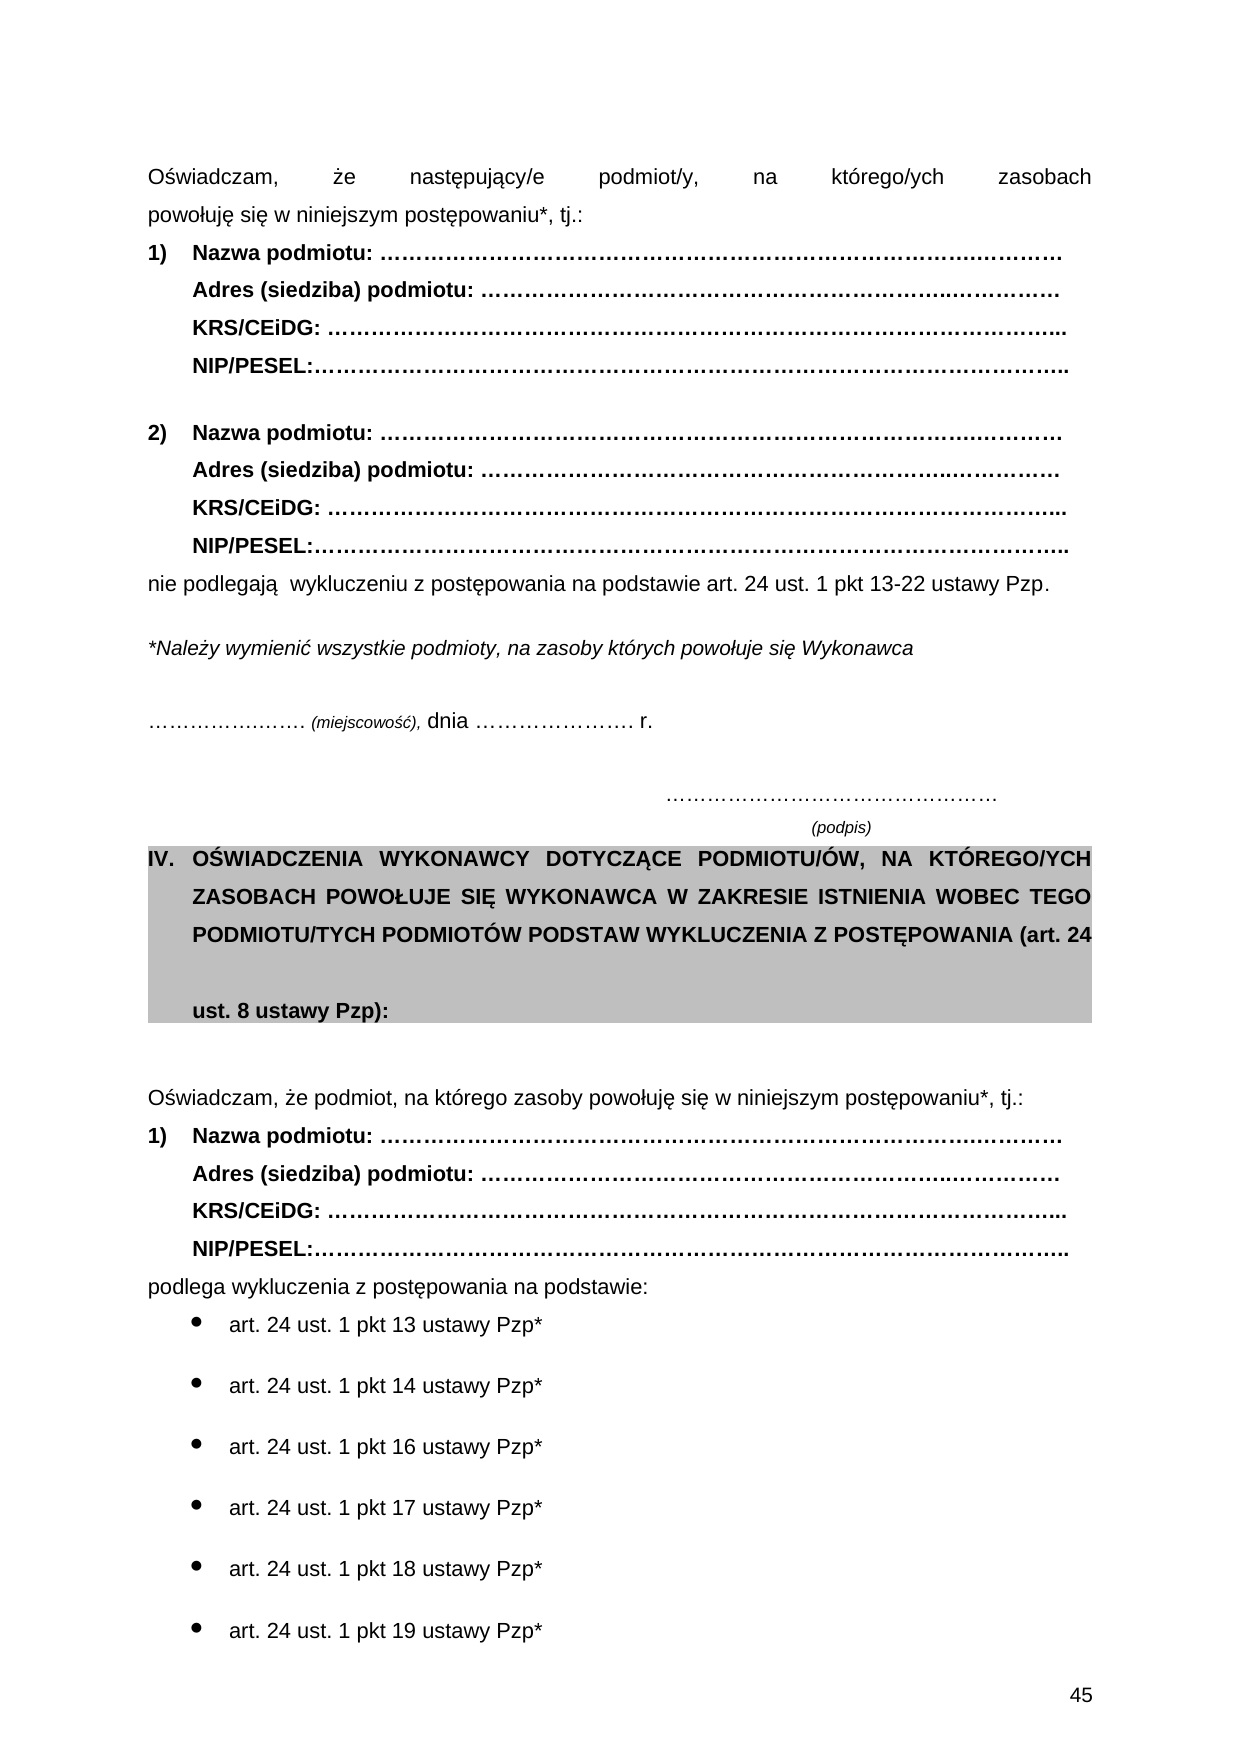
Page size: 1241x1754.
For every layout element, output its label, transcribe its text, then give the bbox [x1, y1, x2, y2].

list Adres (siedziba) podmiotu: ………………………………………………………..…………… [192, 457, 1092, 482]
text ………………………………………… [148, 782, 1092, 806]
list art. 24 ust. 1 pkt 13 ustawy Pzp* [191, 1312, 1092, 1339]
list art. 24 ust. 1 pkt 19 ustawy Pzp* [191, 1617, 1092, 1644]
list art. 24 ust. 1 pkt 16 ustawy Pzp* [191, 1434, 1092, 1461]
text nie podlegają wykluczeniu z postępowania na podstawie art. 24 ust. 1 pkt 13-22 ustawy Pzp. [148, 571, 1092, 596]
list art. 24 ust. 1 pkt 18 ustawy Pzp* [191, 1556, 1092, 1583]
text NIP/PESEL:………………………………………………………………………………………….. [192, 1236, 1092, 1261]
list Adres (siedziba) podmiotu: ………………………………………………………..…………… [192, 1161, 1092, 1186]
list Nazwa podmiotu: ……………………………………………………………………….………… [148, 1123, 1092, 1148]
list art. 24 ust. 1 pkt 14 ustawy Pzp* [191, 1373, 1092, 1400]
list Nazwa podmiotu: ……………………………………………………………………….………… [148, 239, 1092, 264]
list art. 24 ust. 1 pkt 17 ustawy Pzp* [191, 1495, 1092, 1522]
text …………….……. (miejscowość), dnia …………………. r. [148, 708, 1092, 733]
text Oświadczam, że następujący/e podmiot/y, na którego/ych zasobach powołuję się w niniejszym postępowaniu*, tj.: [148, 164, 1092, 227]
list KRS/CEiDG: ………………………………………………………………………………………... [192, 495, 1092, 520]
list OŚWIADCZENIA WYKONAWCY DOTYCZĄCE PODMIOTU/ÓW, NA KTÓREGO/YCH ZASOBACH POWOŁUJE SIĘ WYKONAWCA W ZAKRESIE ISTNIENIA WOBEC TEGO PODMIOTU/TYCH PODMIOTÓW PODSTAW WYKLUCZENIA Z POSTĘPOWANIA (art. 24 ust. 8 ustawy Pzp): [148, 846, 1092, 1023]
list Nazwa podmiotu: ……………………………………………………………………….………… [148, 419, 1092, 444]
text Oświadczam, że podmiot, na którego zasoby powołuję się w niniejszym postępowaniu*, tj.: [148, 1085, 1092, 1110]
text podlega wykluczenia z postępowania na podstawie: [148, 1274, 1092, 1299]
list NIP/PESEL:………………………………………………………………………………………….. [192, 353, 1092, 378]
text *Należy wymienić wszystkie podmioty, na zasoby których powołuje się Wykonawca [148, 636, 1092, 660]
list NIP/PESEL:………………………………………………………………………………………….. [192, 533, 1092, 558]
list Adres (siedziba) podmiotu: ………………………………………………………..…………… [192, 277, 1092, 302]
text (podpis) [738, 817, 1092, 837]
list KRS/CEiDG: ………………………………………………………………………………………... [192, 315, 1092, 340]
list KRS/CEiDG: ………………………………………………………………………………………... [192, 1198, 1092, 1223]
